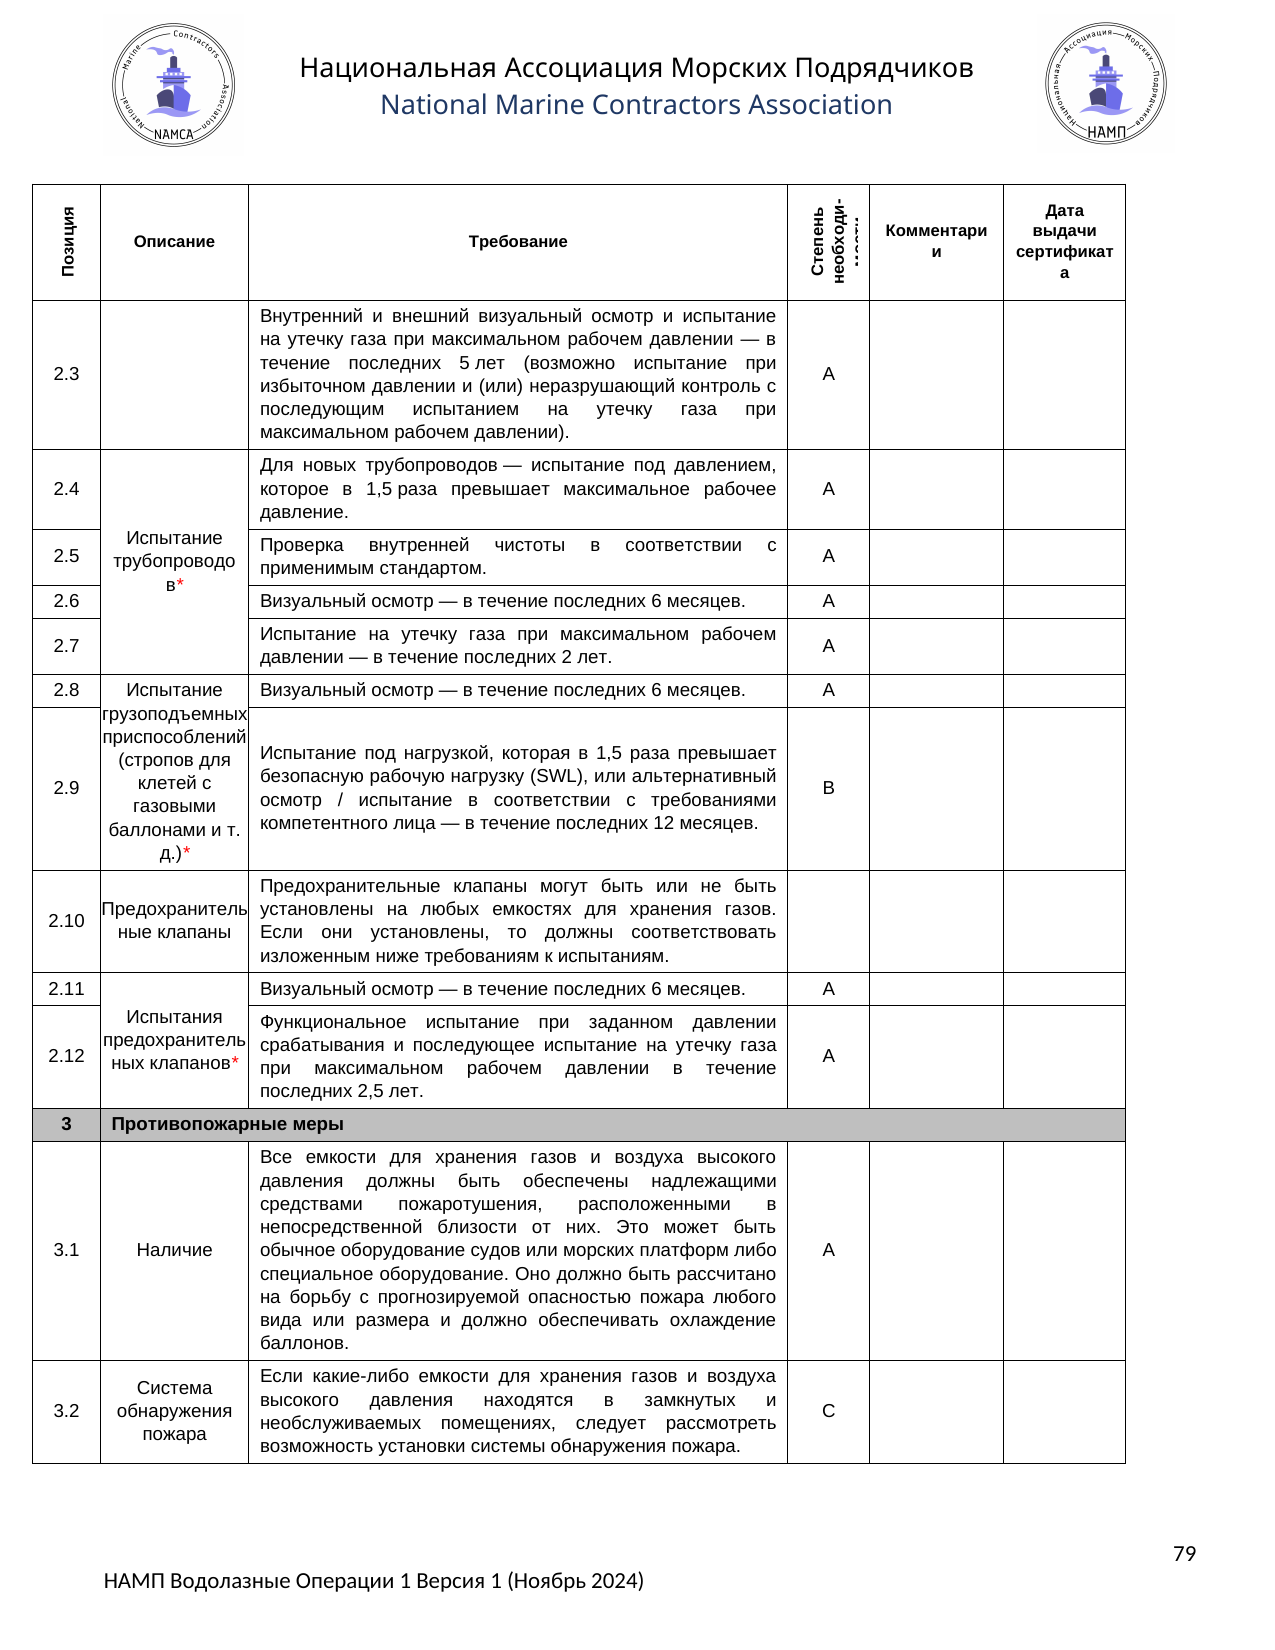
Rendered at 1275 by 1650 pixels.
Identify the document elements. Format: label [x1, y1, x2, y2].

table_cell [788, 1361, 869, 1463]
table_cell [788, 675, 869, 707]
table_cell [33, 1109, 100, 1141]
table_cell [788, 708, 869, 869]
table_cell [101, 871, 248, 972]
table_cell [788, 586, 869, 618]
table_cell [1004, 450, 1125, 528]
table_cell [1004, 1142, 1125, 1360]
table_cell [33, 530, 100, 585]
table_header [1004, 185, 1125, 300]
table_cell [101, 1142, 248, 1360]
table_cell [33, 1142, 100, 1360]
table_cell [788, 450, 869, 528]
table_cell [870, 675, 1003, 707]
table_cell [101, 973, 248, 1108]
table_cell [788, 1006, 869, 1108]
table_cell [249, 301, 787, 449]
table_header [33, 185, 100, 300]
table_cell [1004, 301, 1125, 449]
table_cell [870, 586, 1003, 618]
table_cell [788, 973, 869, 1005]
picture [103, 14, 244, 156]
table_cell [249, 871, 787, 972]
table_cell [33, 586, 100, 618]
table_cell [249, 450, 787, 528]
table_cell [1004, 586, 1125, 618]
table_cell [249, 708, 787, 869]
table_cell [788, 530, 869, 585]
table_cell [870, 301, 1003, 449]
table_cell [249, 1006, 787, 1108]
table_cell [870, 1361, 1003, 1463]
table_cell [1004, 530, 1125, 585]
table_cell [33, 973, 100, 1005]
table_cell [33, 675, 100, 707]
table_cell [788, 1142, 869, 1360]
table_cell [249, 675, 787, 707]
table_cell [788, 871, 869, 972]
picture [1037, 14, 1175, 153]
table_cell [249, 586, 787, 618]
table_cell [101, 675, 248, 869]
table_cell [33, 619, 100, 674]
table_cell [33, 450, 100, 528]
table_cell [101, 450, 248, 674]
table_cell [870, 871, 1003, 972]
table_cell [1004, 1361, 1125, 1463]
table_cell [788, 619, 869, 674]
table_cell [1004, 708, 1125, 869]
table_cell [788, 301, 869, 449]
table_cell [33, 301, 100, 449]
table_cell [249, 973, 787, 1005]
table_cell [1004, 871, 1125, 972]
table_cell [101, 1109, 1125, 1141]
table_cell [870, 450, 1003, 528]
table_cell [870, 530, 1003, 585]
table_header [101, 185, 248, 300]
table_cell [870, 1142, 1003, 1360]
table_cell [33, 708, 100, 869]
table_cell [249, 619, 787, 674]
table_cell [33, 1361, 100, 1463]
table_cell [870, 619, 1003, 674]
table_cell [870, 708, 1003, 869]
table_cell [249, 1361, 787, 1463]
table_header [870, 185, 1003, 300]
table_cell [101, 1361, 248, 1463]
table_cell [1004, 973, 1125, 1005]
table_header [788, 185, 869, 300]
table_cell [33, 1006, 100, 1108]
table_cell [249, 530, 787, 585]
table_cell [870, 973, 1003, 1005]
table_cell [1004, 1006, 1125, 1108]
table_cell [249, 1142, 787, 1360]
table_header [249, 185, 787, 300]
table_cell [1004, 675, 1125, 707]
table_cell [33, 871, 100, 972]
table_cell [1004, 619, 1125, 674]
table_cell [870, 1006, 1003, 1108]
